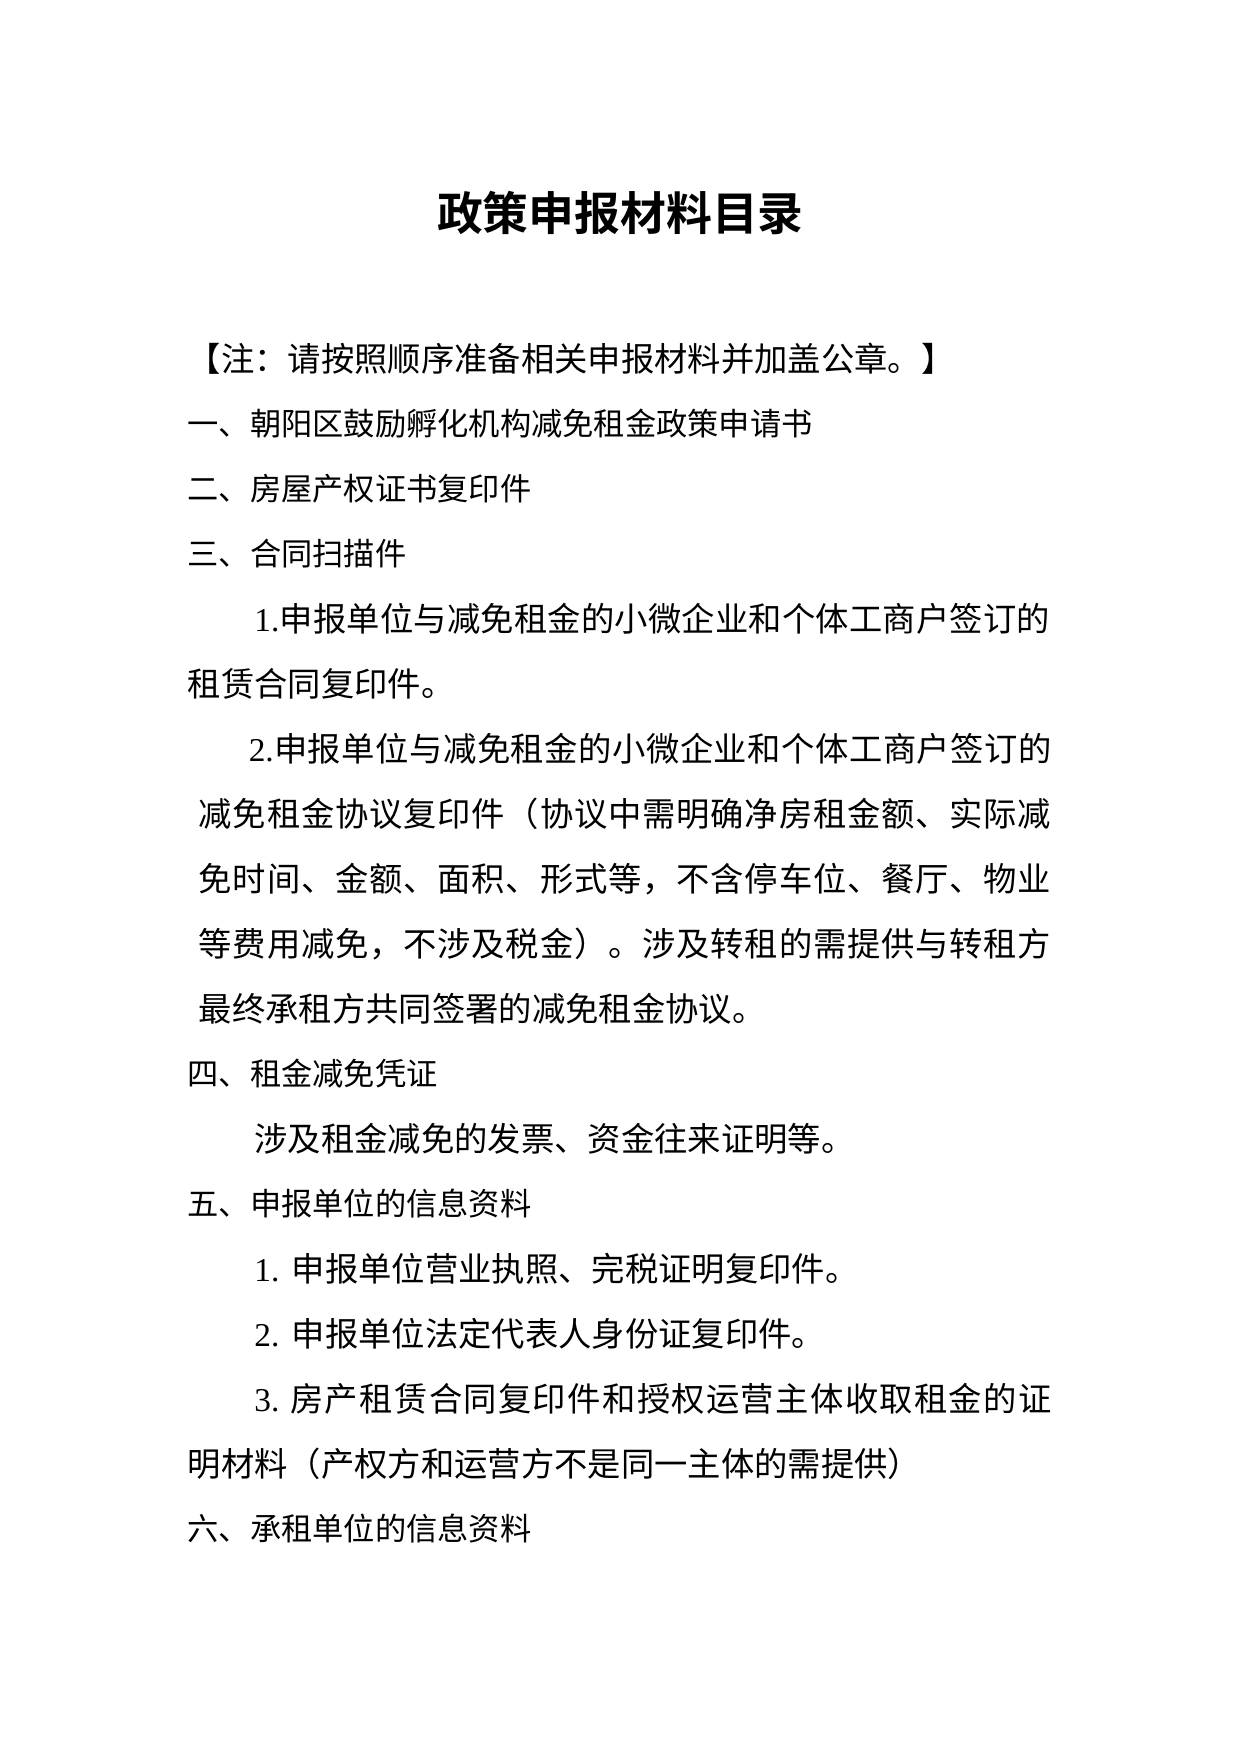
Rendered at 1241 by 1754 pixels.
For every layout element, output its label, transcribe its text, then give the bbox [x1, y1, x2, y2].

text 涉及租金减免的发票、资金往来证明等。 [187, 1104, 1053, 1169]
text 四、租金减免凭证 [187, 1039, 1053, 1104]
text 3. 房产租赁合同复印件和授权运营主体收取租金的证明材料（产权方和运营方不是同一主体的需提供） [187, 1364, 1053, 1494]
text 五、申报单位的信息资料 [187, 1169, 1053, 1234]
text 1.申报单位与减免租金的小微企业和个体工商户签订的租赁合同复印件。 [187, 584, 1053, 714]
text 2.申报单位与减免租金的小微企业和个体工商户签订的减免租金协议复印件（协议中需明确净房租金额、实际减免时间、金额、面积、形式等，不含停车位、餐厅、物业等费用减免，不涉及税金）。涉及转租的需提供与转租方、最终承租方共同签署的减免租金协议。 [198, 714, 1053, 1039]
list 申报单位营业执照、完税证明复印件。 [254, 1234, 1053, 1299]
text 六、承租单位的信息资料 [187, 1494, 1053, 1559]
text 二、房屋产权证书复印件 [187, 454, 1053, 519]
list 申报单位法定代表人身份证复印件。 [254, 1299, 1053, 1364]
text 一、朝阳区鼓励孵化机构减免租金政策申请书 [187, 389, 1053, 454]
text 政策申报材料目录 [187, 162, 1053, 259]
text 【注：请按照顺序准备相关申报材料并加盖公章。】 [187, 324, 1053, 389]
text 三、合同扫描件 [187, 519, 1053, 584]
